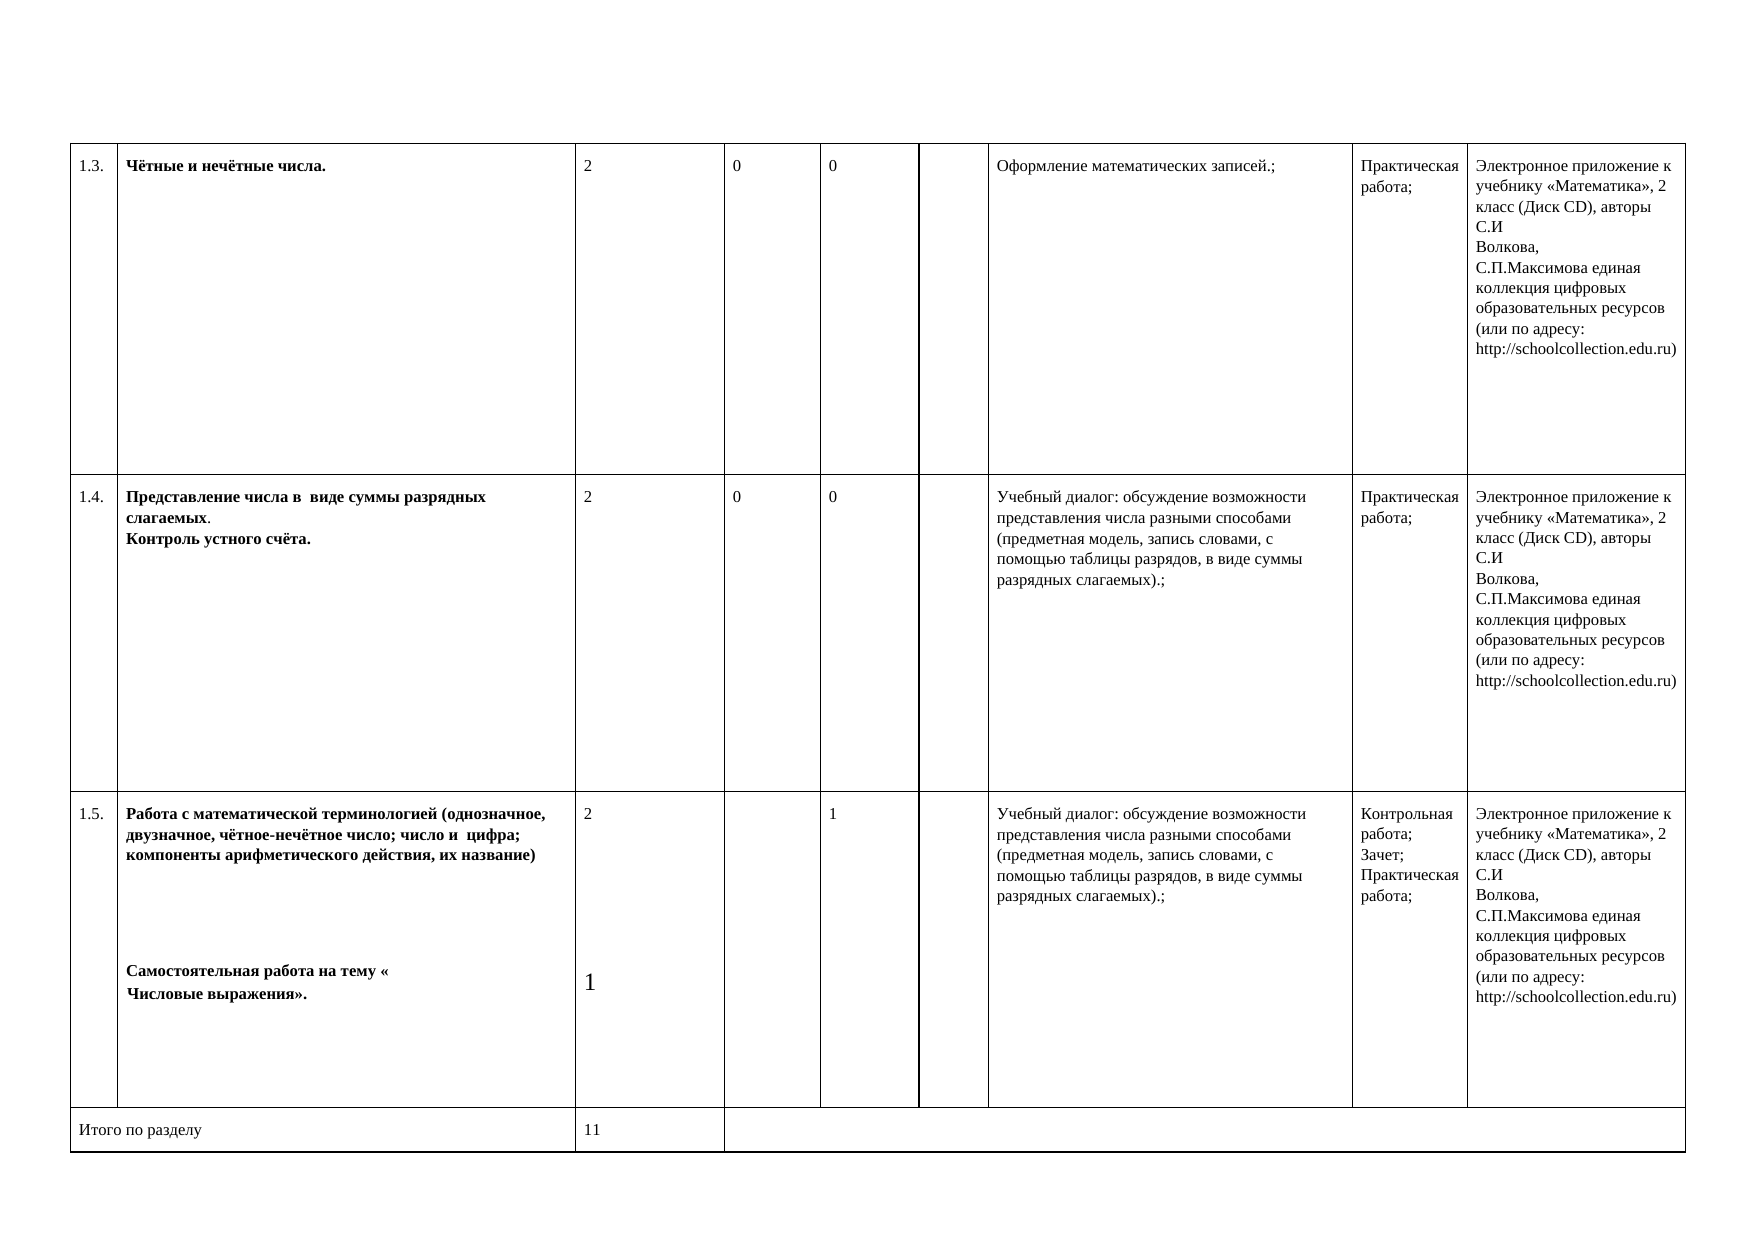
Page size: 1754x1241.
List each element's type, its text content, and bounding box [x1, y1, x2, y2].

table_cell 2 1 [576, 792, 724, 1107]
table_cell Контрольная работа; Зачет; Практическая работа; [1353, 792, 1467, 1107]
table_header 1.3. [71, 144, 117, 474]
table_header 0 [821, 144, 918, 474]
table_header Практическая работа; [1353, 144, 1467, 474]
table_header 0 [725, 144, 820, 474]
table_cell 1.4. [71, 475, 117, 791]
table_cell Учебный диалог: обсуждение возможности представления числа разными способами (предметная модель, запись словами, с помощью таблицы разрядов, в виде суммы разрядных слагаемых).; [989, 792, 1352, 1107]
table_cell [725, 1108, 1685, 1151]
table_cell 1.5. [71, 792, 117, 1107]
table_cell 0 [725, 475, 820, 791]
table_cell 11 [576, 1108, 724, 1151]
table_cell 2 [576, 475, 724, 791]
table_cell Работа с математической терминологией (однозначное, двузначное, чётное-нечётное число; число и цифра; компоненты арифметического действия, их название) Самостоятельная работа на тему « Числовые выражения». [118, 792, 575, 1107]
table_cell Учебный диалог: обсуждение возможности представления числа разными способами (предметная модель, запись словами, с помощью таблицы разрядов, в виде суммы разрядных слагаемых).; [989, 475, 1352, 791]
table_cell Представление числа в виде суммы разрядных слагаемых. Контроль устного счёта. [118, 475, 575, 791]
table_header Оформление математических записей.; [989, 144, 1352, 474]
table_header [920, 144, 988, 474]
table_cell Итого по разделу [71, 1108, 575, 1151]
table_cell 1 [821, 792, 918, 1107]
table_header Чётные и нечётные числа. [118, 144, 575, 474]
table_cell Практическая работа; [1353, 475, 1467, 791]
table_cell [920, 475, 988, 791]
table_cell 0 [821, 475, 918, 791]
table_cell [725, 792, 820, 1107]
table_header Электронное приложение к учебнику «Математика», 2 класс (Диск СD), авторы С.И Волкова, С.П.Максимова единая коллекция цифровых образовательных ресурсов (или по адресу: http://schoolcollection.edu.ru) [1468, 144, 1685, 474]
table_cell Электронное приложение к учебнику «Математика», 2 класс (Диск СD), авторы С.И Волкова, С.П.Максимова единая коллекция цифровых образовательных ресурсов (или по адресу: http://schoolcollection.edu.ru) [1468, 792, 1685, 1107]
table_cell Электронное приложение к учебнику «Математика», 2 класс (Диск СD), авторы С.И Волкова, С.П.Максимова единая коллекция цифровых образовательных ресурсов (или по адресу: http://schoolcollection.edu.ru) [1468, 475, 1685, 791]
table_header 2 [576, 144, 724, 474]
table_cell [920, 792, 988, 1107]
